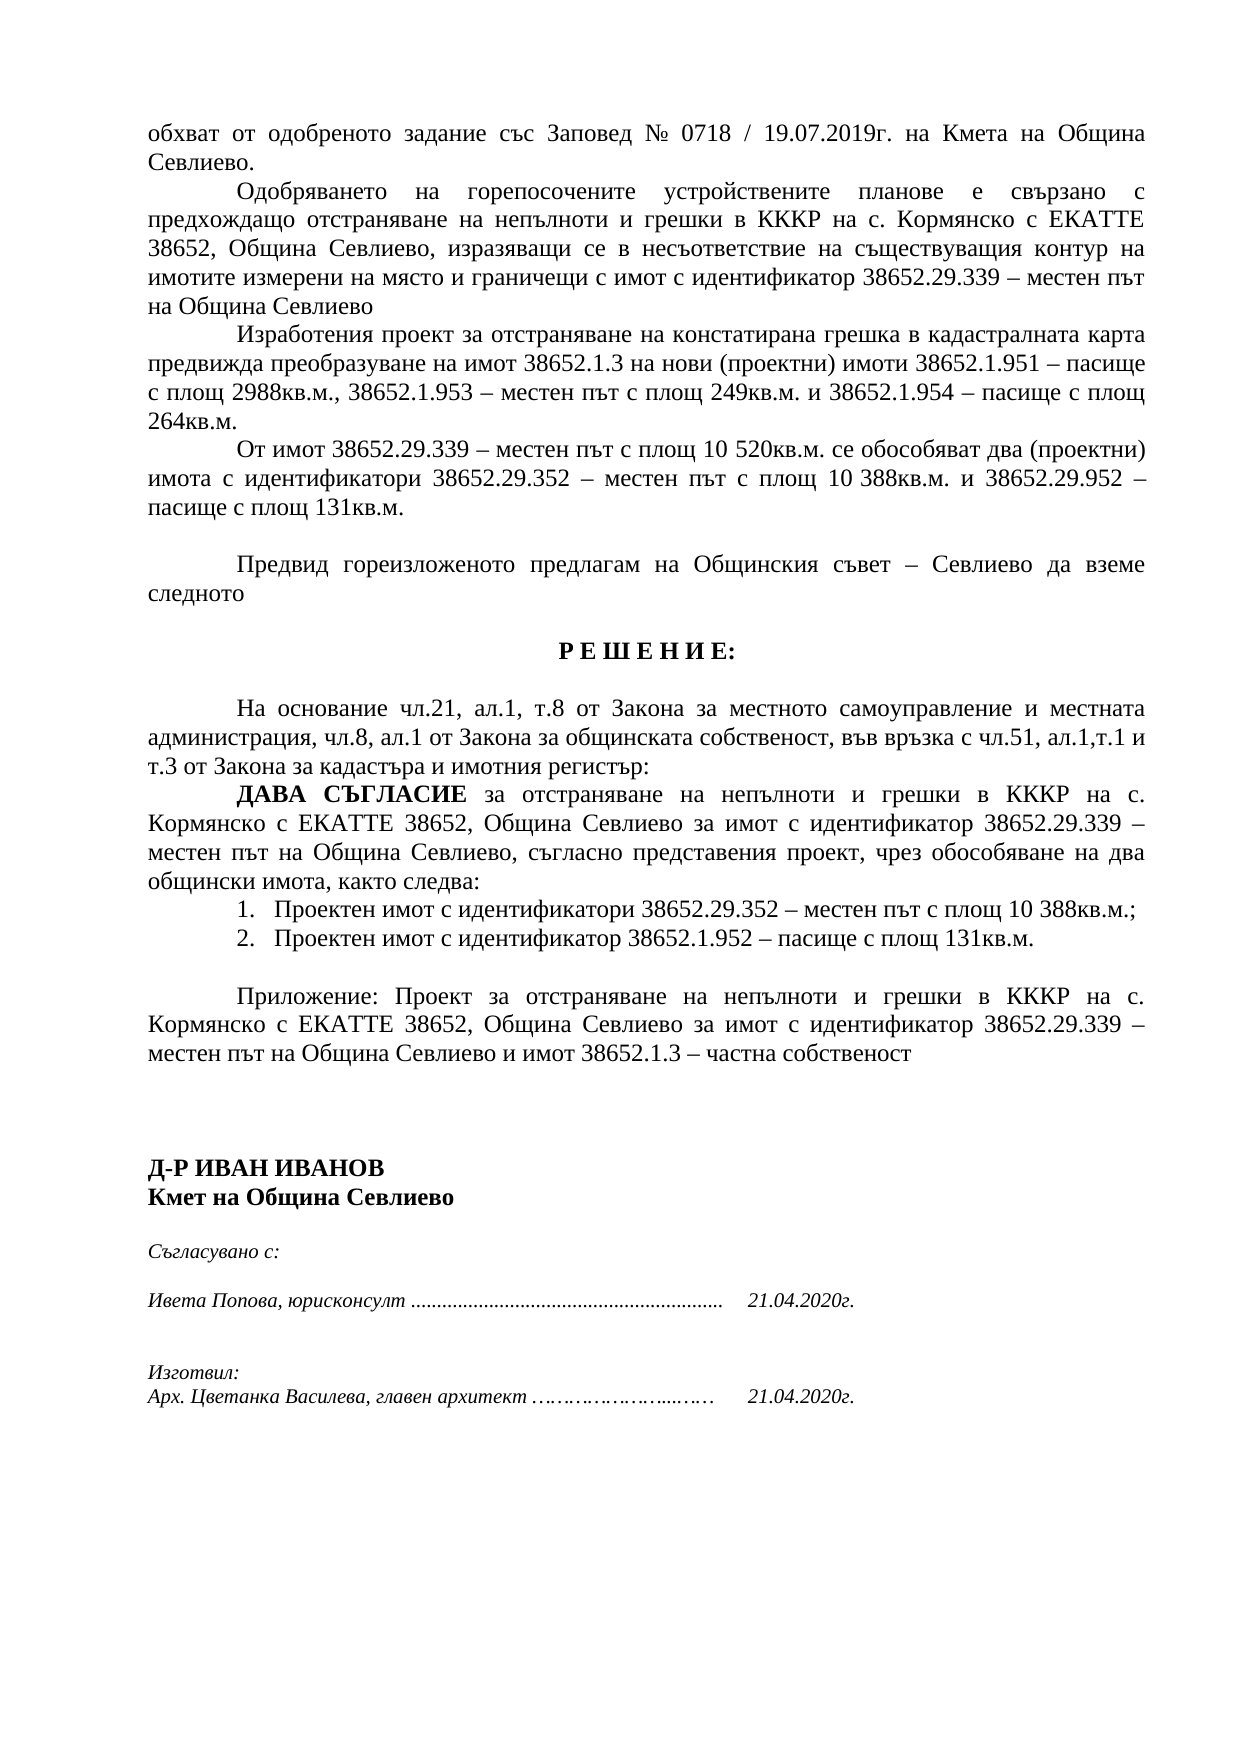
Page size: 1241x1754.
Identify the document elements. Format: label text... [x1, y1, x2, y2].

text Д-Р ИВАН ИВАНОВ [148, 1153, 1146, 1182]
text Приложение: Проект за отстраняване на непълноти и грешки в КККР на с. Кормянско с ЕКАТТЕ 38652, Община Севлиево за имот с идентификатор 38652.29.339 – местен път на Община Севлиево и имот 38652.1.3 – частна собственост [148, 981, 1146, 1067]
text На основание чл.21, ал.1, т.8 от Закона за местното самоуправление и местната администрация, чл.8, ал.1 от Закона за общинската собственост, във връзка с чл.51, ал.1,т.1 и т.3 от Закона за кадастъра и имотния регистър: [148, 693, 1146, 779]
list Проектен имот с идентификатори 38652.29.352 – местен път с площ 10 388кв.м.; [236, 894, 1146, 923]
text Съгласувано с: [148, 1239, 1146, 1263]
text Предвид гореизложеното предлагам на Общинския съвет – Севлиево да вземе следното [148, 549, 1146, 607]
text ДАВА СЪГЛАСИЕ за отстраняване на непълноти и грешки в КККР на с. Кормянско с ЕКАТТЕ 38652, Община Севлиево за имот с идентификатор 38652.29.339 – местен път на Община Севлиево, съгласно представения проект, чрез обособяване на два общински имота, както следва: [148, 779, 1146, 894]
text Арх. Цветанка Василева, главен архитект …………………...…… 21.04.2020г. [148, 1384, 1146, 1408]
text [148, 118, 1146, 176]
text Изработения проект за отстраняване на констатирана грешка в кадастралната карта предвижда преобразуване на имот 38652.1.3 на нови (проектни) имоти 38652.1.951 – пасище с площ 2988кв.м., 38652.1.953 – местен път с площ 249кв.м. и 38652.1.954 – пасище с площ 264кв.м. [148, 319, 1146, 434]
text Одобряването на горепосочените устройствените планове е свързано с предхождащо отстраняване на непълноти и грешки в КККР на с. Кормянско с ЕКАТТЕ 38652, Община Севлиево, изразяващи се в несъответствие на съществуващия контур на имотите измерени на място и граничещи с имот с идентификатор 38652.29.339 – местен път на Община Севлиево [148, 176, 1146, 319]
text Р Е Ш Е Н И Е: [148, 636, 1146, 664]
text От имот 38652.29.339 – местен път с площ 10 520кв.м. се обособяват два (проектни) имота с идентификатори 38652.29.352 – местен път с площ 10 388кв.м. и 38652.29.952 – пасище с площ 131кв.м. [148, 434, 1146, 521]
text Кмет на Община Севлиево [148, 1182, 1146, 1211]
text Ивета Попова, юрисконсулт ............................................................ 21.04.2020г. [148, 1288, 1146, 1312]
list Проектен имот с идентификатор 38652.1.952 – пасище с площ 131кв.м. [236, 923, 1146, 952]
text Изготвил: [148, 1360, 1146, 1384]
